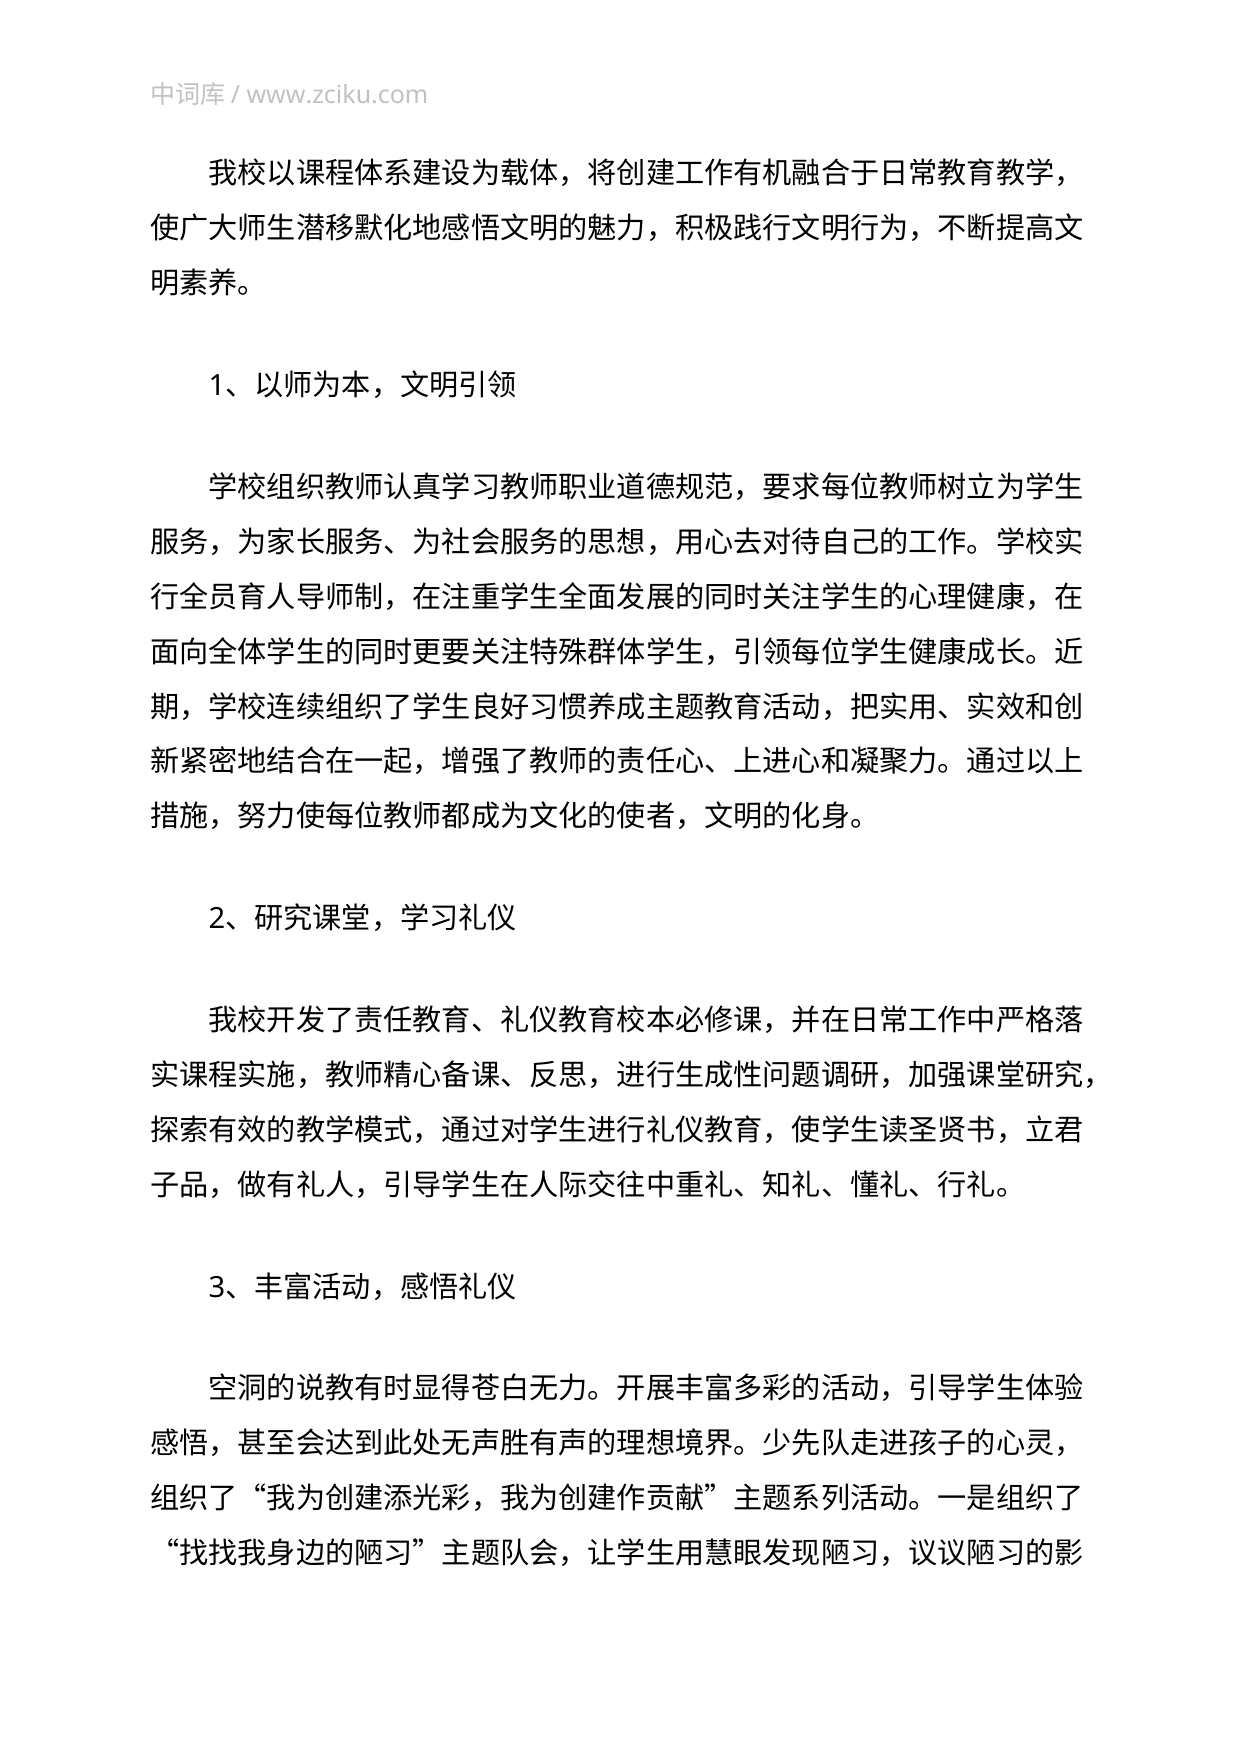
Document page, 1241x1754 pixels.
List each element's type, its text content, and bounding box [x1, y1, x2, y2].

text 1、以师为本，文明引领 [150, 362, 1090, 404]
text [150, 1365, 1090, 1572]
text 2、研究课堂，学习礼仪 [150, 895, 1090, 937]
text 3、丰富活动，感悟礼仪 [150, 1263, 1090, 1306]
text 我校开发了责任教育、礼仪教育校本必修课，并在日常工作中严格落实课程实施，教师精心备课、反思，进行生成性问题调研，加强课堂研究，探索有效的教学模式，通过对学生进行礼仪教育，使学生读圣贤书，立君子品，做有礼人，引导学生在人际交往中重礼、知礼、懂礼、行礼。 [150, 997, 1090, 1204]
text 学校组织教师认真学习教师职业道德规范，要求每位教师树立为学生服务，为家长服务、为社会服务的思想，用心去对待自己的工作。学校实行全员育人导师制，在注重学生全面发展的同时关注学生的心理健康，在面向全体学生的同时更要关注特殊群体学生，引领每位学生健康成长。近期，学校连续组织了学生良好习惯养成主题教育活动，把实用、实效和创新紧密地结合在一起，增强了教师的责任心、上进心和凝聚力。通过以上措施，努力使每位教师都成为文化的使者，文明的化身。 [150, 463, 1090, 835]
text 我校以课程体系建设为载体，将创建工作有机融合于日常教育教学，使广大师生潜移默化地感悟文明的魅力，积极践行文明行为，不断提高文明素养。 [150, 150, 1090, 302]
